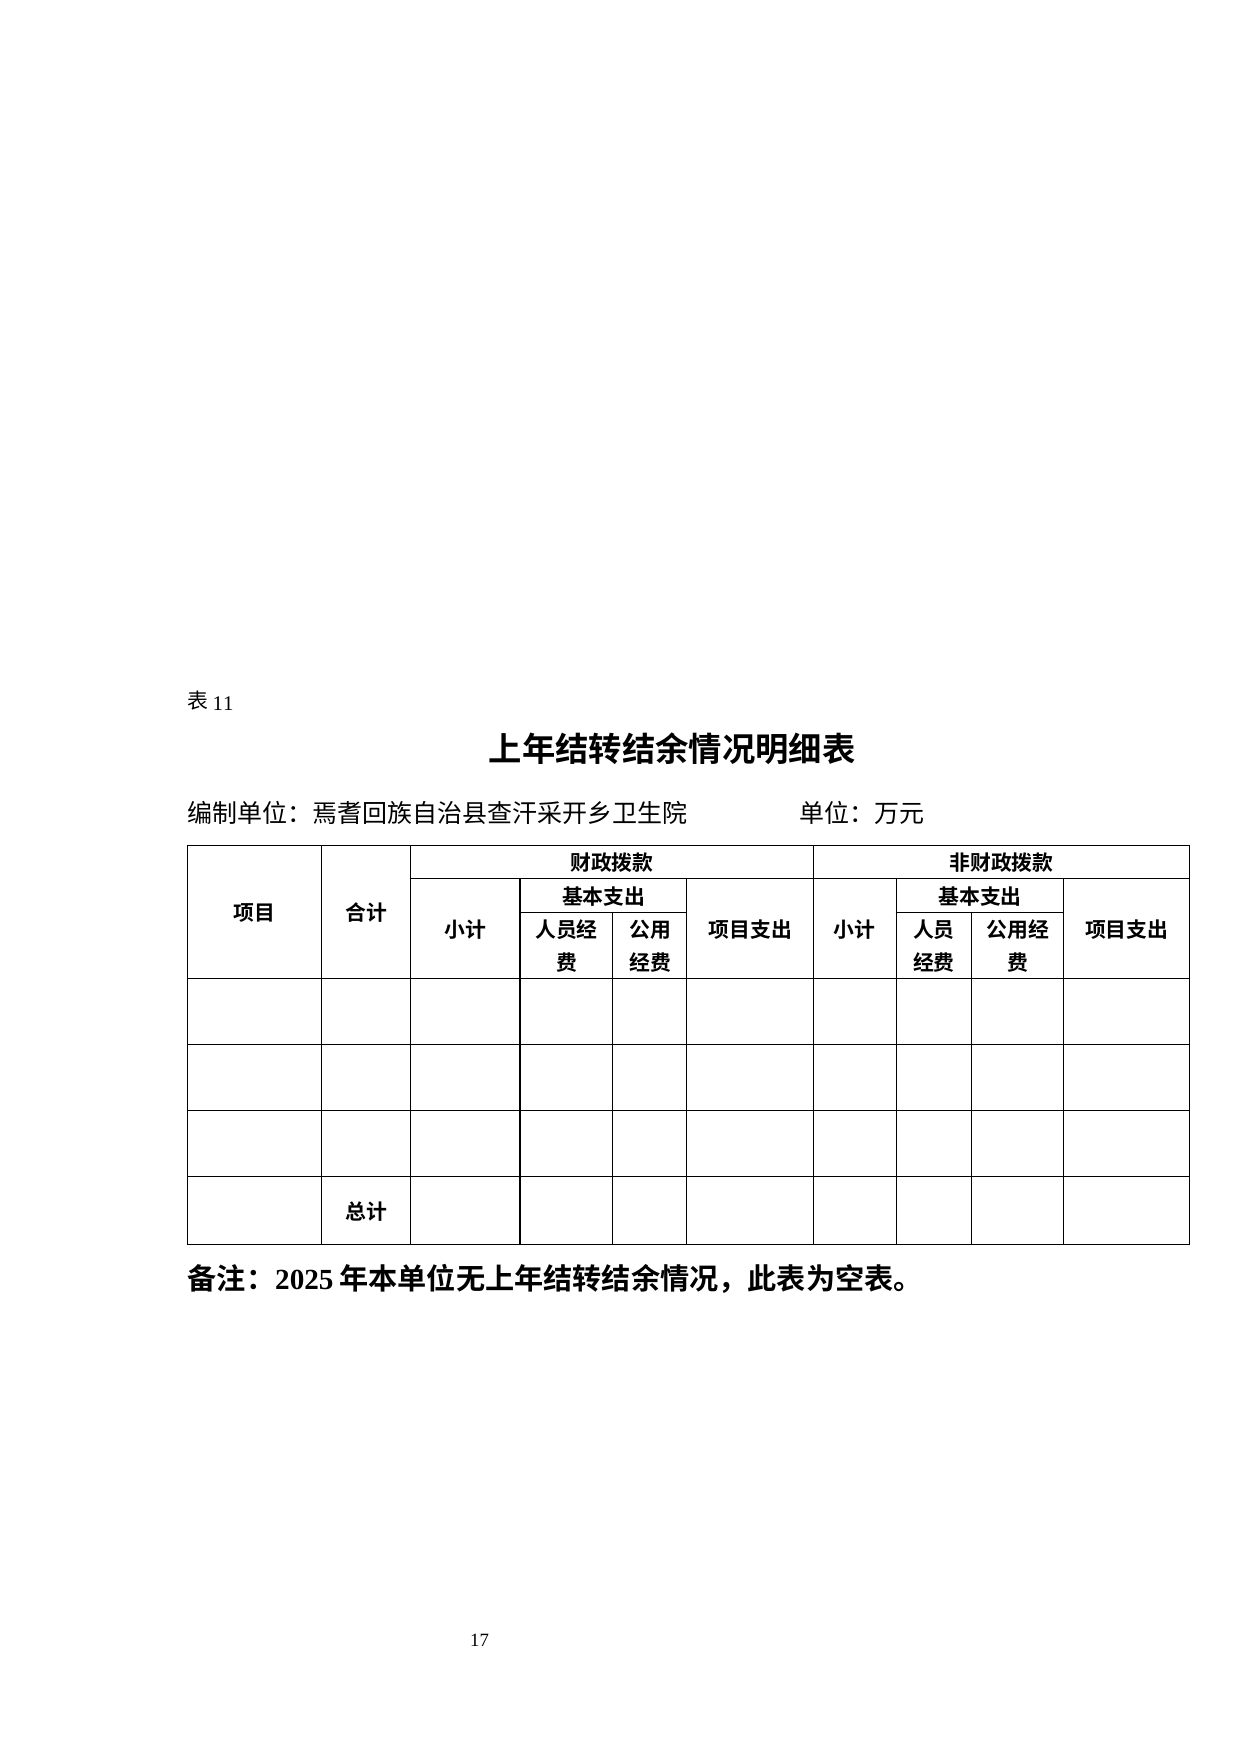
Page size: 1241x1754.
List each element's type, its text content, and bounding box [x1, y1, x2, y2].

table_cell [613, 1177, 686, 1243]
table_cell [411, 979, 519, 1044]
table_cell [411, 1045, 519, 1110]
text 表11 [187, 682, 1053, 714]
table_cell 人员经费 [521, 913, 612, 978]
table_cell [521, 1111, 612, 1176]
table_cell [1064, 1111, 1189, 1176]
table_cell [687, 1177, 813, 1243]
table_cell [188, 1111, 321, 1176]
text 上年结转结余情况明细表 [187, 714, 1053, 779]
table_cell [814, 1111, 896, 1176]
table_cell [687, 1111, 813, 1176]
table_cell [972, 1111, 1063, 1176]
table_cell 人员经费 [897, 913, 971, 978]
text 编制单位：焉耆回族自治县查汗采开乡卫生院 单位：万元 [187, 779, 1053, 844]
table_cell 基本支出 [521, 879, 686, 912]
table_cell [188, 979, 321, 1044]
table_cell [687, 1045, 813, 1110]
table_cell [897, 1111, 971, 1176]
table_cell [814, 1177, 896, 1243]
table_cell [972, 1177, 1063, 1243]
table_cell [1064, 1045, 1189, 1110]
table_header 项目 [188, 846, 321, 978]
table_cell 项目支出 [687, 879, 813, 978]
table_cell [814, 1045, 896, 1110]
table_cell [613, 1045, 686, 1110]
table_cell [687, 979, 813, 1044]
table_cell [613, 979, 686, 1044]
table_cell [521, 979, 612, 1044]
table_cell 总计 [322, 1177, 410, 1243]
table_cell [897, 979, 971, 1044]
table_header 合计 [322, 846, 410, 978]
table_cell [322, 1111, 410, 1176]
table_cell 小计 [411, 879, 519, 978]
table_cell [897, 1177, 971, 1243]
table_cell 小计 [814, 879, 896, 978]
table_cell [897, 1045, 971, 1110]
table_cell [613, 1111, 686, 1176]
table_cell 公用经费 [972, 913, 1063, 978]
table_cell [322, 1045, 410, 1110]
table_cell 基本支出 [897, 879, 1063, 912]
table_cell [521, 1045, 612, 1110]
table_cell [188, 1177, 321, 1243]
table_header 非财政拨款 [814, 846, 1189, 878]
text 备注：2025年本单位无上年结转结余情况，此表为空表。 [187, 1245, 1053, 1309]
table_cell [814, 979, 896, 1044]
table_cell 公用经费 [613, 913, 686, 978]
table_cell 项目支出 [1064, 879, 1189, 978]
table_cell [411, 1111, 519, 1176]
table_cell [322, 979, 410, 1044]
table_cell [411, 1177, 519, 1243]
table_cell [1064, 979, 1189, 1044]
table_header 财政拨款 [411, 846, 813, 878]
table_cell [972, 979, 1063, 1044]
table_cell [1064, 1177, 1189, 1243]
table_cell [972, 1045, 1063, 1110]
table_cell [521, 1177, 612, 1243]
table_cell [188, 1045, 321, 1110]
